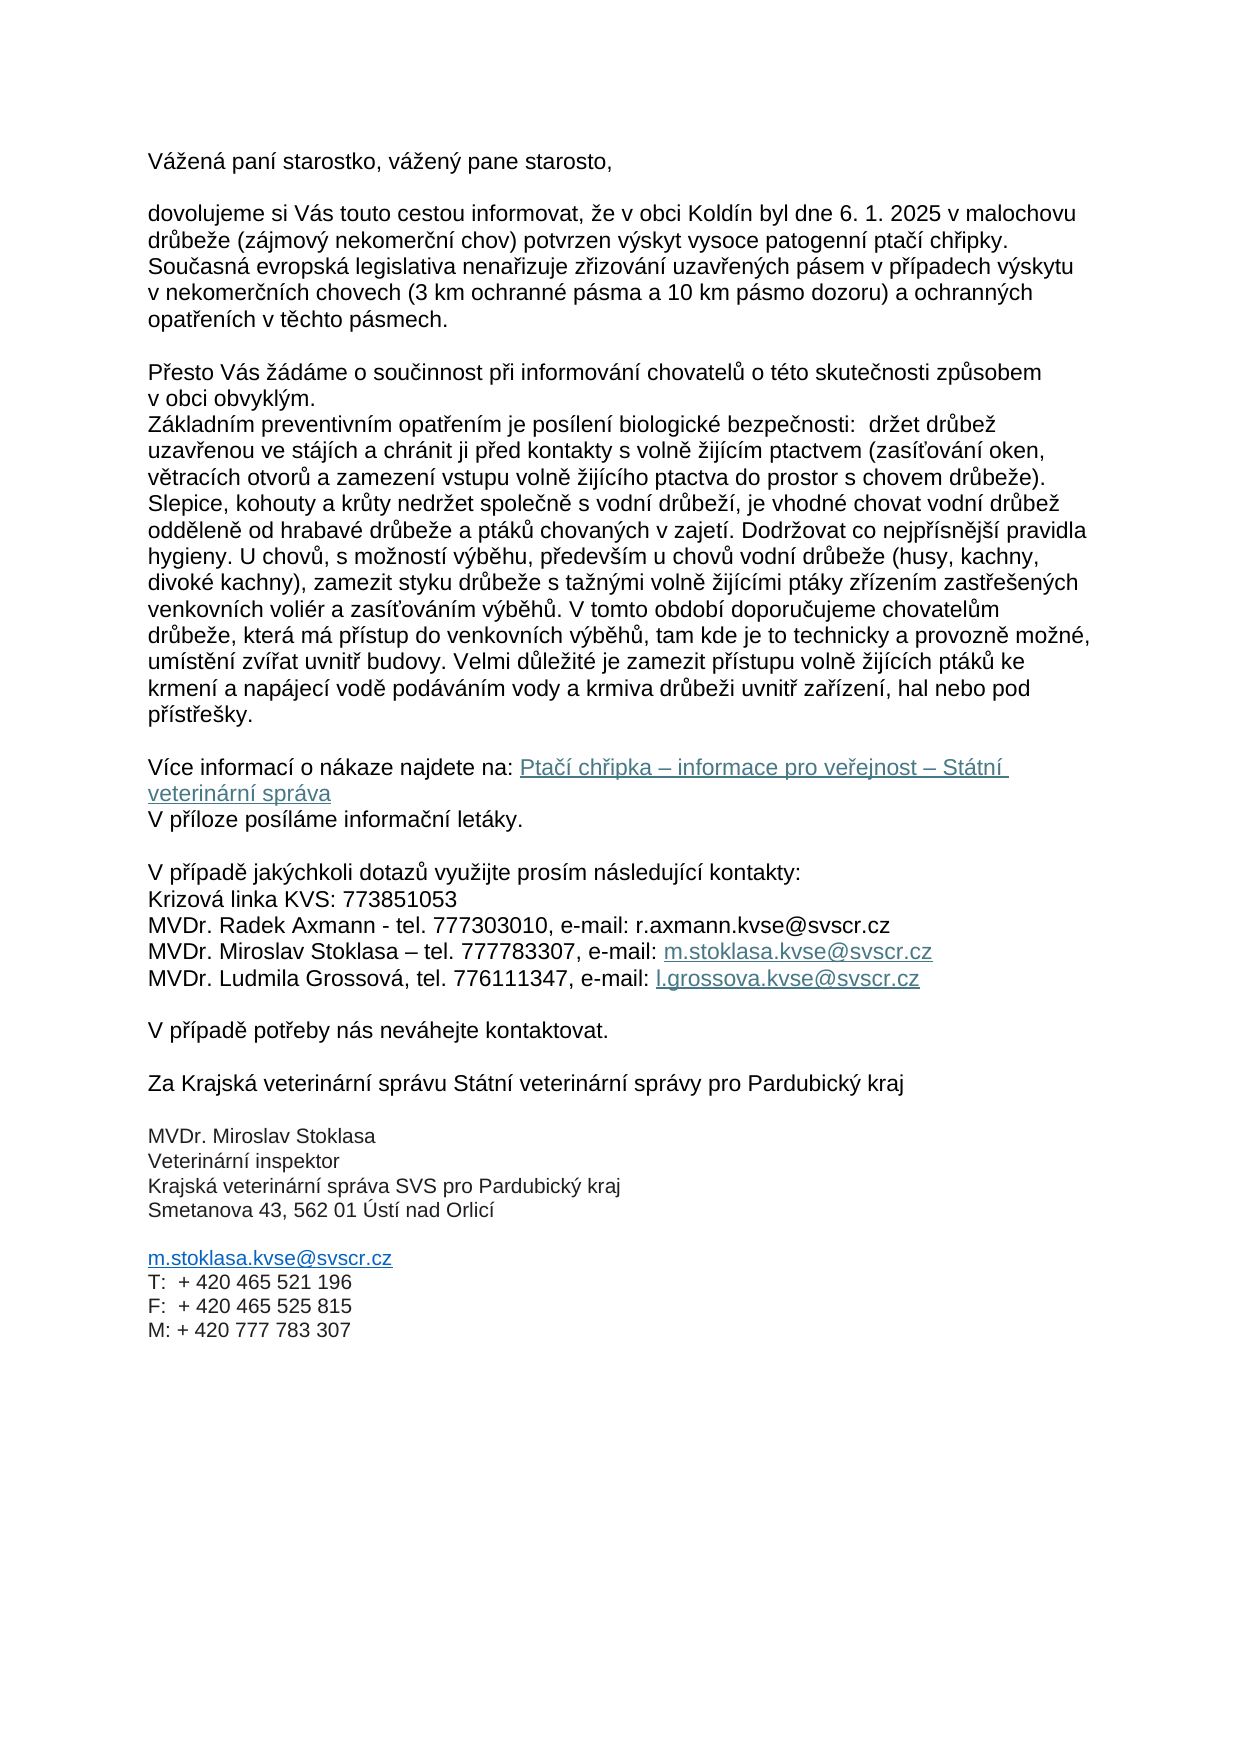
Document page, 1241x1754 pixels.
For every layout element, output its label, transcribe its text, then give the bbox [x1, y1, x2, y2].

text Za Krajská veterinární správu Státní veterinární správy pro Pardubický kraj [148, 1070, 1093, 1096]
text Více informací o nákaze najdete na: Ptačí chřipka – informace pro veřejnost – Státní veterinární správa [148, 754, 1093, 806]
text MVDr. Radek Axmann - tel. 777303010, e-mail: r.axmann.kvse@svscr.cz [148, 912, 1093, 938]
text dovolujeme si Vás touto cestou informovat, že v obci Koldín byl dne 6. 1. 2025 v malochovu drůbeže (zájmový nekomerční chov) potvrzen výskyt vysoce patogenní ptačí chřipky. Současná evropská legislativa nenařizuje zřizování uzavřených pásem v případech výskytu v nekomerčních chovech (3 km ochranné pásma a 10 km pásmo dozoru) a ochranných opatřeních v těchto pásmech. [148, 200, 1093, 332]
text MVDr. Miroslav Stoklasa – tel. 777783307, e-mail: m.stoklasa.kvse@svscr.cz [148, 938, 1093, 964]
text Krajská veterinární správa SVS pro Pardubický kraj [148, 1173, 1093, 1198]
text V případě potřeby nás neváhejte kontaktovat. [148, 1017, 1093, 1044]
text V případě jakýchkoli dotazů využijte prosím následující kontakty: [148, 859, 1093, 886]
text V příloze posíláme informační letáky. [148, 806, 1093, 833]
text Krizová linka KVS: 773851053 [148, 886, 1093, 912]
text Základním preventivním opatřením je posílení biologické bezpečnosti: držet drůbež uzavřenou ve stájích a chránit ji před kontakty s volně žijícím ptactvem (zasíťování oken, větracích otvorů a zamezení vstupu volně žijícího ptactva do prostor s chovem drůbeže). Slepice, kohouty a krůty nedržet společně s vodní drůbeží, je vhodné chovat vodní drůbež odděleně od hrabavé drůbeže a ptáků chovaných v zajetí. Dodržovat co nejpřísnější pravidla hygieny. U chovů, s možností výběhu, především u chovů vodní drůbeže (husy, kachny, divoké kachny), zamezit styku drůbeže s tažnými volně žijícími ptáky zřízením zastřešených venkovních voliér a zasíťováním výběhů. V tomto období doporučujeme chovatelům drůbeže, která má přístup do venkovních výběhů, tam kde je to technicky a provozně možné, umístění zvířat uvnitř budovy. Velmi důležité je zamezit přístupu volně žijících ptáků ke krmení a napájecí vodě podáváním vody a krmiva drůbeži uvnitř zařízení, hal nebo pod přístřešky. [148, 411, 1093, 727]
text Smetanova 43, 562 01 Ústí nad Orlicí m.stoklasa.kvse@svscr.cz T: + 420 465 521 196 F: + 420 465 525 815 M: + 420 777 783 307 [148, 1198, 1093, 1342]
text Veterinární inspektor [148, 1148, 1093, 1173]
text MVDr. Miroslav Stoklasa [148, 1123, 1093, 1148]
text Vážená paní starostko, vážený pane starosto, [148, 148, 1093, 174]
text MVDr. Ludmila Grossová, tel. 776111347, e-mail: l.grossova.kvse@svscr.cz [148, 964, 1093, 991]
text Přesto Vás žádáme o součinnost při informování chovatelů o této skutečnosti způsobem v obci obvyklým. [148, 358, 1093, 411]
